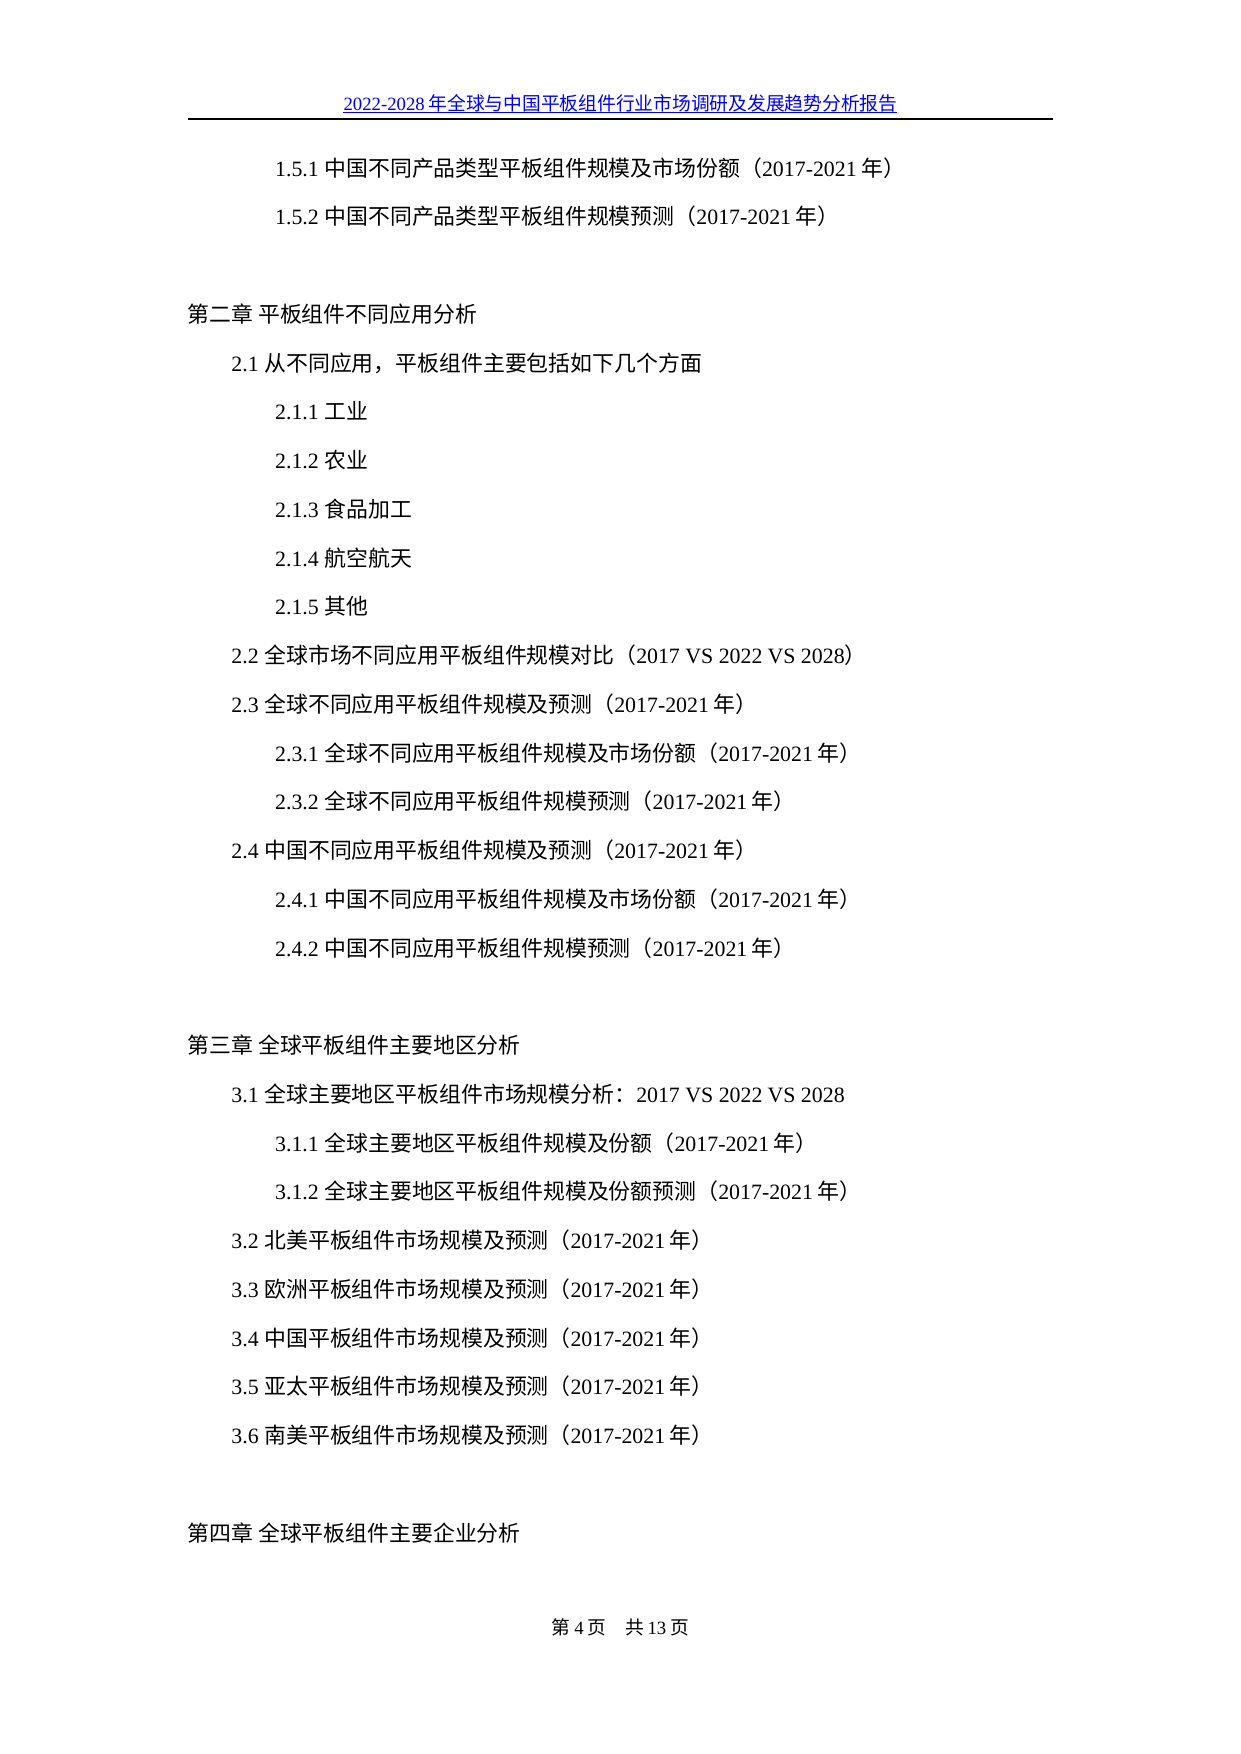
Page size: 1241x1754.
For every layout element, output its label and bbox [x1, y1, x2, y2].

text [187, 150, 1053, 1548]
